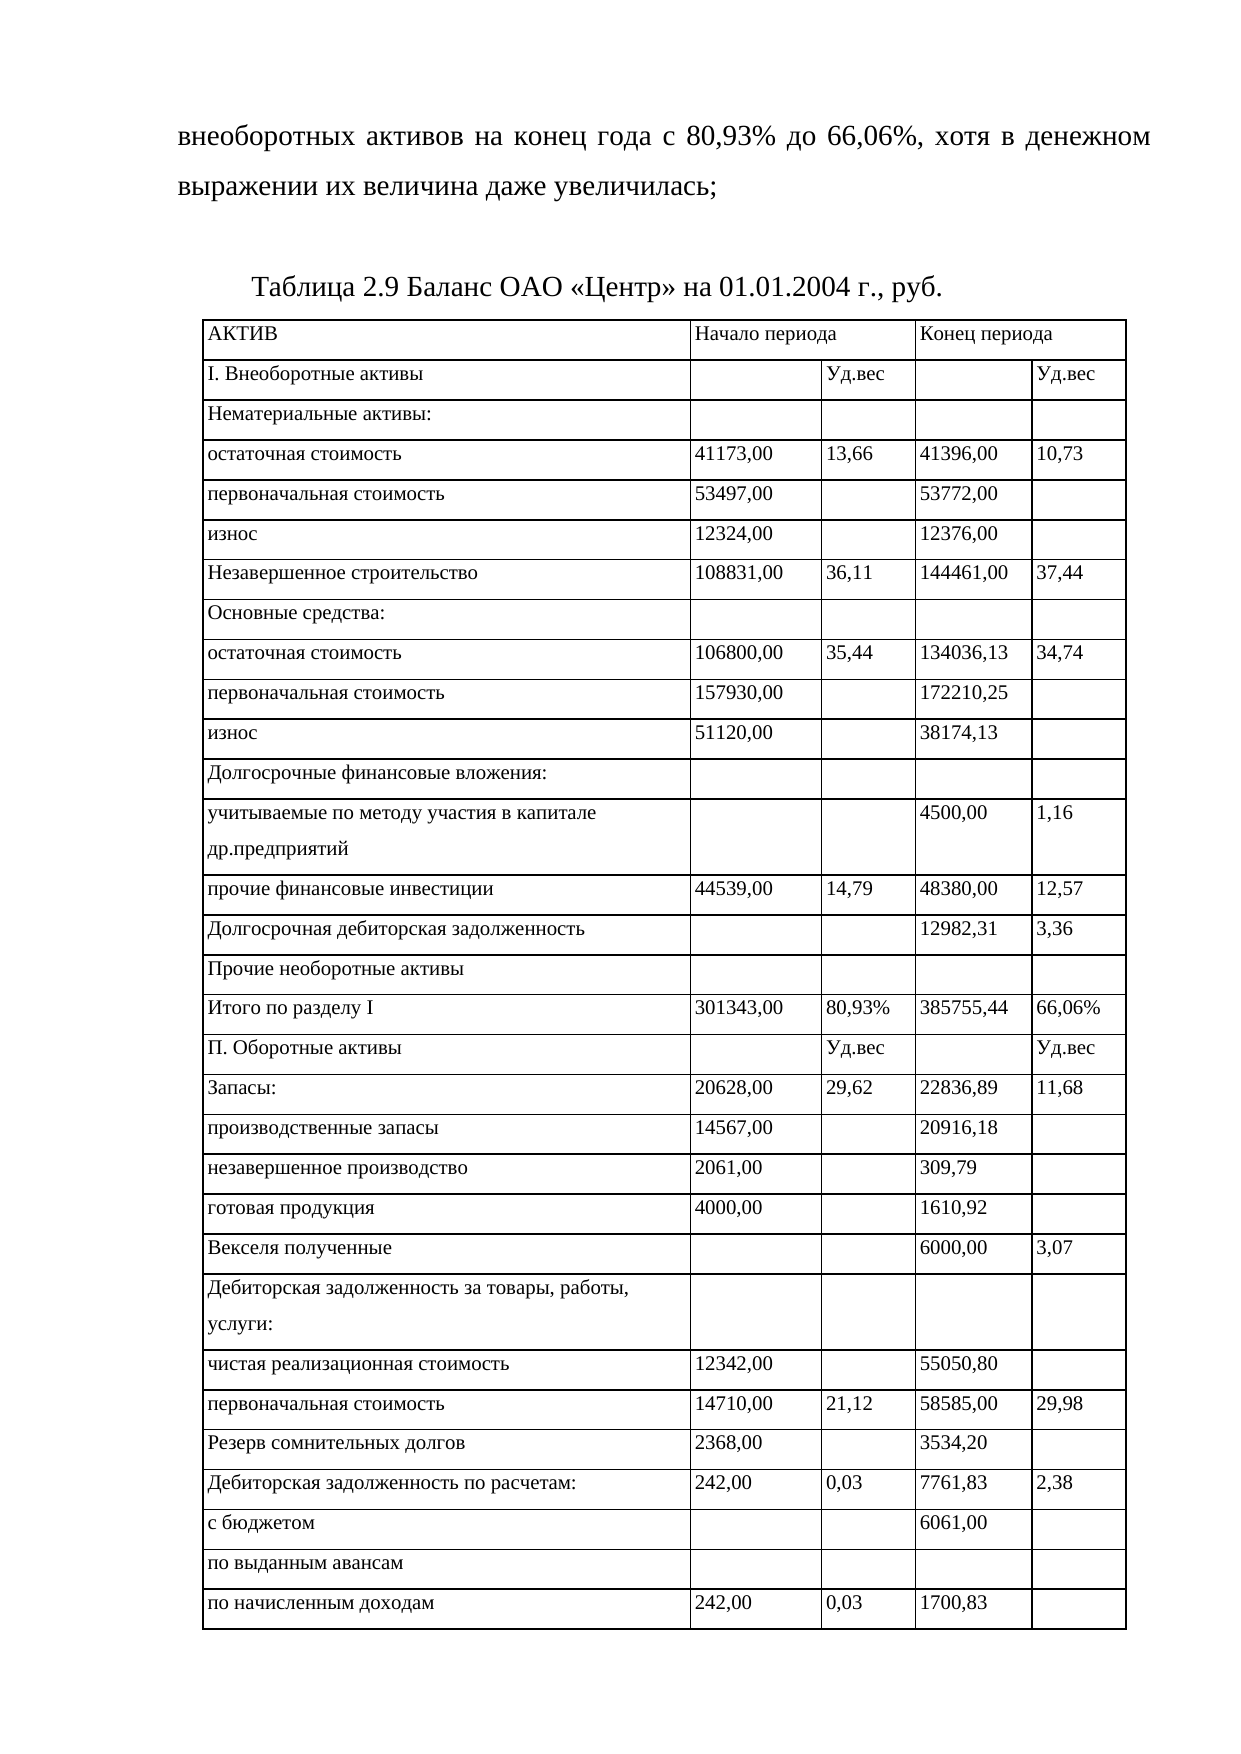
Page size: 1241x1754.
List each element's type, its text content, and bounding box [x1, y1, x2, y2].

table_cell Векселя полученные [204, 1235, 690, 1273]
table_cell I. Внеоборотные активы [204, 361, 690, 399]
table_cell П. Оборотные активы [204, 1035, 690, 1073]
table_cell 41396,00 [916, 441, 1031, 479]
table_cell первоначальная стоимость [204, 481, 690, 519]
table_cell остаточная стоимость [204, 441, 690, 479]
table_cell 34,74 [1033, 640, 1125, 678]
table_cell [916, 1275, 1031, 1349]
table_cell 44539,00 [691, 876, 821, 914]
table_cell 0,03 [822, 1590, 915, 1628]
table_cell [691, 760, 821, 798]
table_cell Запасы: [204, 1075, 690, 1113]
table_cell [1033, 401, 1125, 439]
table_cell Нематериальные активы: [204, 401, 690, 439]
table_cell [822, 1430, 915, 1469]
table_cell 242,00 [691, 1470, 821, 1508]
table_cell Уд.вес [822, 1035, 915, 1073]
table_cell Долгосрочная дебиторская задолженность [204, 916, 690, 954]
table_cell Итого по разделу I [204, 995, 690, 1034]
table_cell Резерв сомнительных долгов [204, 1430, 690, 1469]
table_cell учитываемые по методу участия в капитале др.предприятий [204, 800, 690, 874]
table_cell 1,16 [1033, 800, 1125, 874]
table_cell [691, 1235, 821, 1273]
table_cell 51120,00 [691, 720, 821, 758]
table_header АКТИВ [204, 321, 690, 359]
table_cell Уд.вес [822, 361, 915, 399]
table_cell 2061,00 [691, 1155, 821, 1193]
table_cell [1033, 1550, 1125, 1588]
table_cell [1033, 1275, 1125, 1349]
table_cell производственные запасы [204, 1115, 690, 1153]
table_cell с бюджетом [204, 1510, 690, 1548]
table_cell незавершенное производство [204, 1155, 690, 1193]
table_cell [916, 1035, 1031, 1073]
table_cell [1033, 1195, 1125, 1233]
table_cell 2,38 [1033, 1470, 1125, 1508]
table_cell 1700,83 [916, 1590, 1031, 1628]
table_cell 58585,00 [916, 1391, 1031, 1429]
table_cell 53772,00 [916, 481, 1031, 519]
table_cell 157930,00 [691, 680, 821, 718]
table_cell [1033, 1510, 1125, 1548]
table_cell первоначальная стоимость [204, 1391, 690, 1429]
table_cell 22836,89 [916, 1075, 1031, 1113]
table_cell 41173,00 [691, 441, 821, 479]
table_cell 12324,00 [691, 521, 821, 559]
table_cell 20916,18 [916, 1115, 1031, 1153]
table_cell чистая реализационная стоимость [204, 1351, 690, 1389]
table_cell [691, 401, 821, 439]
table_cell 55050,80 [916, 1351, 1031, 1389]
table_cell 3534,20 [916, 1430, 1031, 1469]
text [177, 118, 1152, 202]
table_cell Основные средства: [204, 600, 690, 638]
table_cell [1033, 720, 1125, 758]
table_cell [822, 1510, 915, 1548]
table_cell 172210,25 [916, 680, 1031, 718]
table_cell по начисленным доходам [204, 1590, 690, 1628]
table_cell 7761,83 [916, 1470, 1031, 1508]
table_cell [691, 916, 821, 954]
table_cell [1033, 1351, 1125, 1389]
table_cell [691, 361, 821, 399]
table_cell [1033, 1155, 1125, 1193]
text Таблица 2.9 Баланс ОАО «Центр» на 01.01.2004 г., руб. [177, 269, 1152, 303]
table_cell 66,06% [1033, 995, 1125, 1034]
table_cell износ [204, 720, 690, 758]
table_cell [822, 1550, 915, 1588]
table_cell 108831,00 [691, 560, 821, 599]
table_cell [822, 1351, 915, 1389]
table_cell 134036,13 [916, 640, 1031, 678]
table_cell 13,66 [822, 441, 915, 479]
table_cell первоначальная стоимость [204, 680, 690, 718]
table_cell 0,03 [822, 1470, 915, 1508]
table_cell Уд.вес [1033, 361, 1125, 399]
table_cell [691, 956, 821, 994]
table_cell [1033, 1115, 1125, 1153]
table_cell [1033, 680, 1125, 718]
table_cell 38174,13 [916, 720, 1031, 758]
table_cell [822, 1275, 915, 1349]
table_cell [916, 1550, 1031, 1588]
table_cell 1610,92 [916, 1195, 1031, 1233]
table_cell [1033, 521, 1125, 559]
table_cell 106800,00 [691, 640, 821, 678]
table_cell 20628,00 [691, 1075, 821, 1113]
table_cell [691, 1550, 821, 1588]
table_cell [691, 1510, 821, 1548]
table_cell [1033, 481, 1125, 519]
table_cell [822, 760, 915, 798]
table_cell [822, 680, 915, 718]
table_cell 4500,00 [916, 800, 1031, 874]
table_cell 4000,00 [691, 1195, 821, 1233]
table_cell [822, 720, 915, 758]
table_cell [822, 956, 915, 994]
table_cell 37,44 [1033, 560, 1125, 599]
table_cell [691, 1035, 821, 1073]
table_cell [822, 1115, 915, 1153]
table_cell 242,00 [691, 1590, 821, 1628]
table_cell [822, 600, 915, 638]
table_cell 14567,00 [691, 1115, 821, 1153]
table_cell [691, 600, 821, 638]
table_cell Уд.вес [1033, 1035, 1125, 1073]
table_cell 12376,00 [916, 521, 1031, 559]
table_cell 35,44 [822, 640, 915, 678]
table_cell Прочие необоротные активы [204, 956, 690, 994]
table_cell Незавершенное строительство [204, 560, 690, 599]
table_cell [822, 1195, 915, 1233]
table_cell по выданным авансам [204, 1550, 690, 1588]
table_cell 29,62 [822, 1075, 915, 1113]
table_cell [822, 521, 915, 559]
table_cell готовая продукция [204, 1195, 690, 1233]
table_cell 12,57 [1033, 876, 1125, 914]
table_cell 309,79 [916, 1155, 1031, 1193]
table_cell 3,36 [1033, 916, 1125, 954]
table_cell 29,98 [1033, 1391, 1125, 1429]
table_cell [916, 401, 1031, 439]
table_cell 80,93% [822, 995, 915, 1034]
table_cell 10,73 [1033, 441, 1125, 479]
table_cell [822, 1155, 915, 1193]
table_cell 36,11 [822, 560, 915, 599]
table_cell [822, 401, 915, 439]
table_cell 12982,31 [916, 916, 1031, 954]
table_cell 14710,00 [691, 1391, 821, 1429]
table_cell [1033, 1430, 1125, 1469]
table_cell [822, 1235, 915, 1273]
table_cell [691, 1275, 821, 1349]
table_cell 144461,00 [916, 560, 1031, 599]
table_cell [1033, 956, 1125, 994]
table_cell [822, 481, 915, 519]
table_cell прочие финансовые инвестиции [204, 876, 690, 914]
table_cell 12342,00 [691, 1351, 821, 1389]
table_cell Долгосрочные финансовые вложения: [204, 760, 690, 798]
table_cell [916, 600, 1031, 638]
table_cell износ [204, 521, 690, 559]
table_cell остаточная стоимость [204, 640, 690, 678]
table_cell 48380,00 [916, 876, 1031, 914]
table_cell [691, 800, 821, 874]
table_cell [1033, 1590, 1125, 1628]
table_cell 6061,00 [916, 1510, 1031, 1548]
table_cell [916, 760, 1031, 798]
table_cell [916, 956, 1031, 994]
table_cell Дебиторская задолженность за товары, работы, услуги: [204, 1275, 690, 1349]
table_header Конец периода [916, 321, 1125, 359]
table_header Начало периода [691, 321, 915, 359]
table_cell Дебиторская задолженность по расчетам: [204, 1470, 690, 1508]
table_cell 11,68 [1033, 1075, 1125, 1113]
table_cell [1033, 600, 1125, 638]
table_cell 53497,00 [691, 481, 821, 519]
table_cell 301343,00 [691, 995, 821, 1034]
table_cell [822, 800, 915, 874]
table_cell [916, 361, 1031, 399]
table_cell 14,79 [822, 876, 915, 914]
table_cell [822, 916, 915, 954]
table_cell [1033, 760, 1125, 798]
table_cell 2368,00 [691, 1430, 821, 1469]
table_cell 21,12 [822, 1391, 915, 1429]
table_cell 3,07 [1033, 1235, 1125, 1273]
table_cell 385755,44 [916, 995, 1031, 1034]
table_cell 6000,00 [916, 1235, 1031, 1273]
